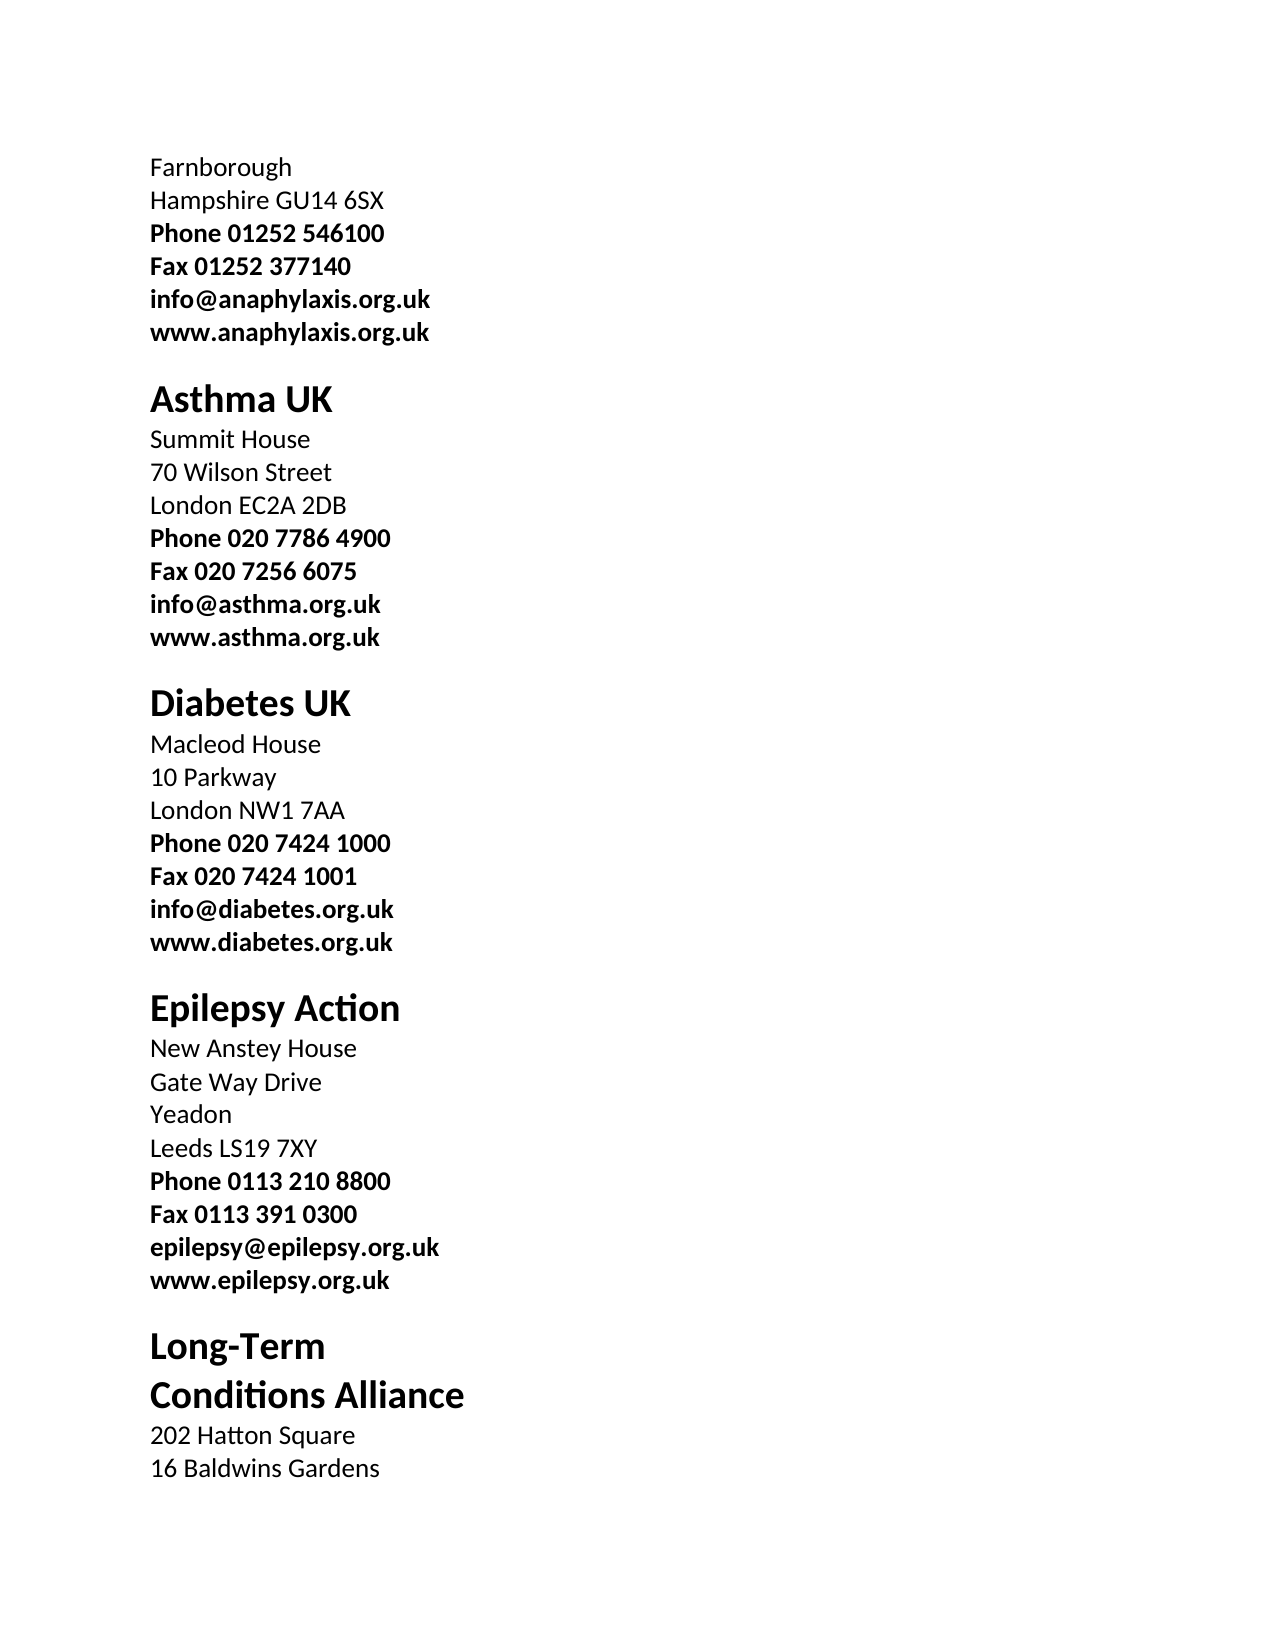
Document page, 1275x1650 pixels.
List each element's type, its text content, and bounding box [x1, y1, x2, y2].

text 70 Wilson Street [150, 455, 1125, 488]
text Phone 020 7786 4900 [150, 521, 1125, 554]
text Farnborough [150, 150, 1125, 183]
text Phone 0113 210 8800 [150, 1164, 1125, 1197]
text Asthma UK [150, 373, 1125, 422]
text Conditions Alliance [150, 1369, 1125, 1418]
text Leeds LS19 7XY [150, 1131, 1125, 1164]
text Fax 020 7256 6075 [150, 554, 1125, 587]
text Long-Term [150, 1321, 1125, 1369]
text info@anaphylaxis.org.uk [150, 282, 1125, 315]
text London EC2A 2DB [150, 488, 1125, 521]
text epilepsy@epilepsy.org.uk [150, 1230, 1125, 1263]
text 16 Baldwins Gardens [150, 1451, 1125, 1484]
text Phone 020 7424 1000 [150, 826, 1125, 859]
text Fax 0113 391 0300 [150, 1197, 1125, 1230]
text 202 Hatton Square [150, 1418, 1125, 1451]
text London NW1 7AA [150, 793, 1125, 826]
text info@asthma.org.uk [150, 587, 1125, 620]
text Fax 01252 377140 [150, 249, 1125, 282]
text Gate Way Drive [150, 1065, 1125, 1098]
text Hampshire GU14 6SX [150, 183, 1125, 216]
text www.epilepsy.org.uk [150, 1263, 1125, 1296]
text Epilepsy Action [150, 983, 1125, 1032]
text Summit House [150, 422, 1125, 455]
text Macleod House [150, 727, 1125, 760]
text Phone 01252 546100 [150, 216, 1125, 249]
text Yeadon [150, 1098, 1125, 1131]
text New Anstey House [150, 1032, 1125, 1065]
text 10 Parkway [150, 760, 1125, 793]
text www.diabetes.org.uk [150, 925, 1125, 958]
text Diabetes UK [150, 678, 1125, 727]
text www.anaphylaxis.org.uk [150, 315, 1125, 348]
text www.asthma.org.uk [150, 620, 1125, 653]
text Fax 020 7424 1001 [150, 859, 1125, 892]
text info@diabetes.org.uk [150, 892, 1125, 925]
